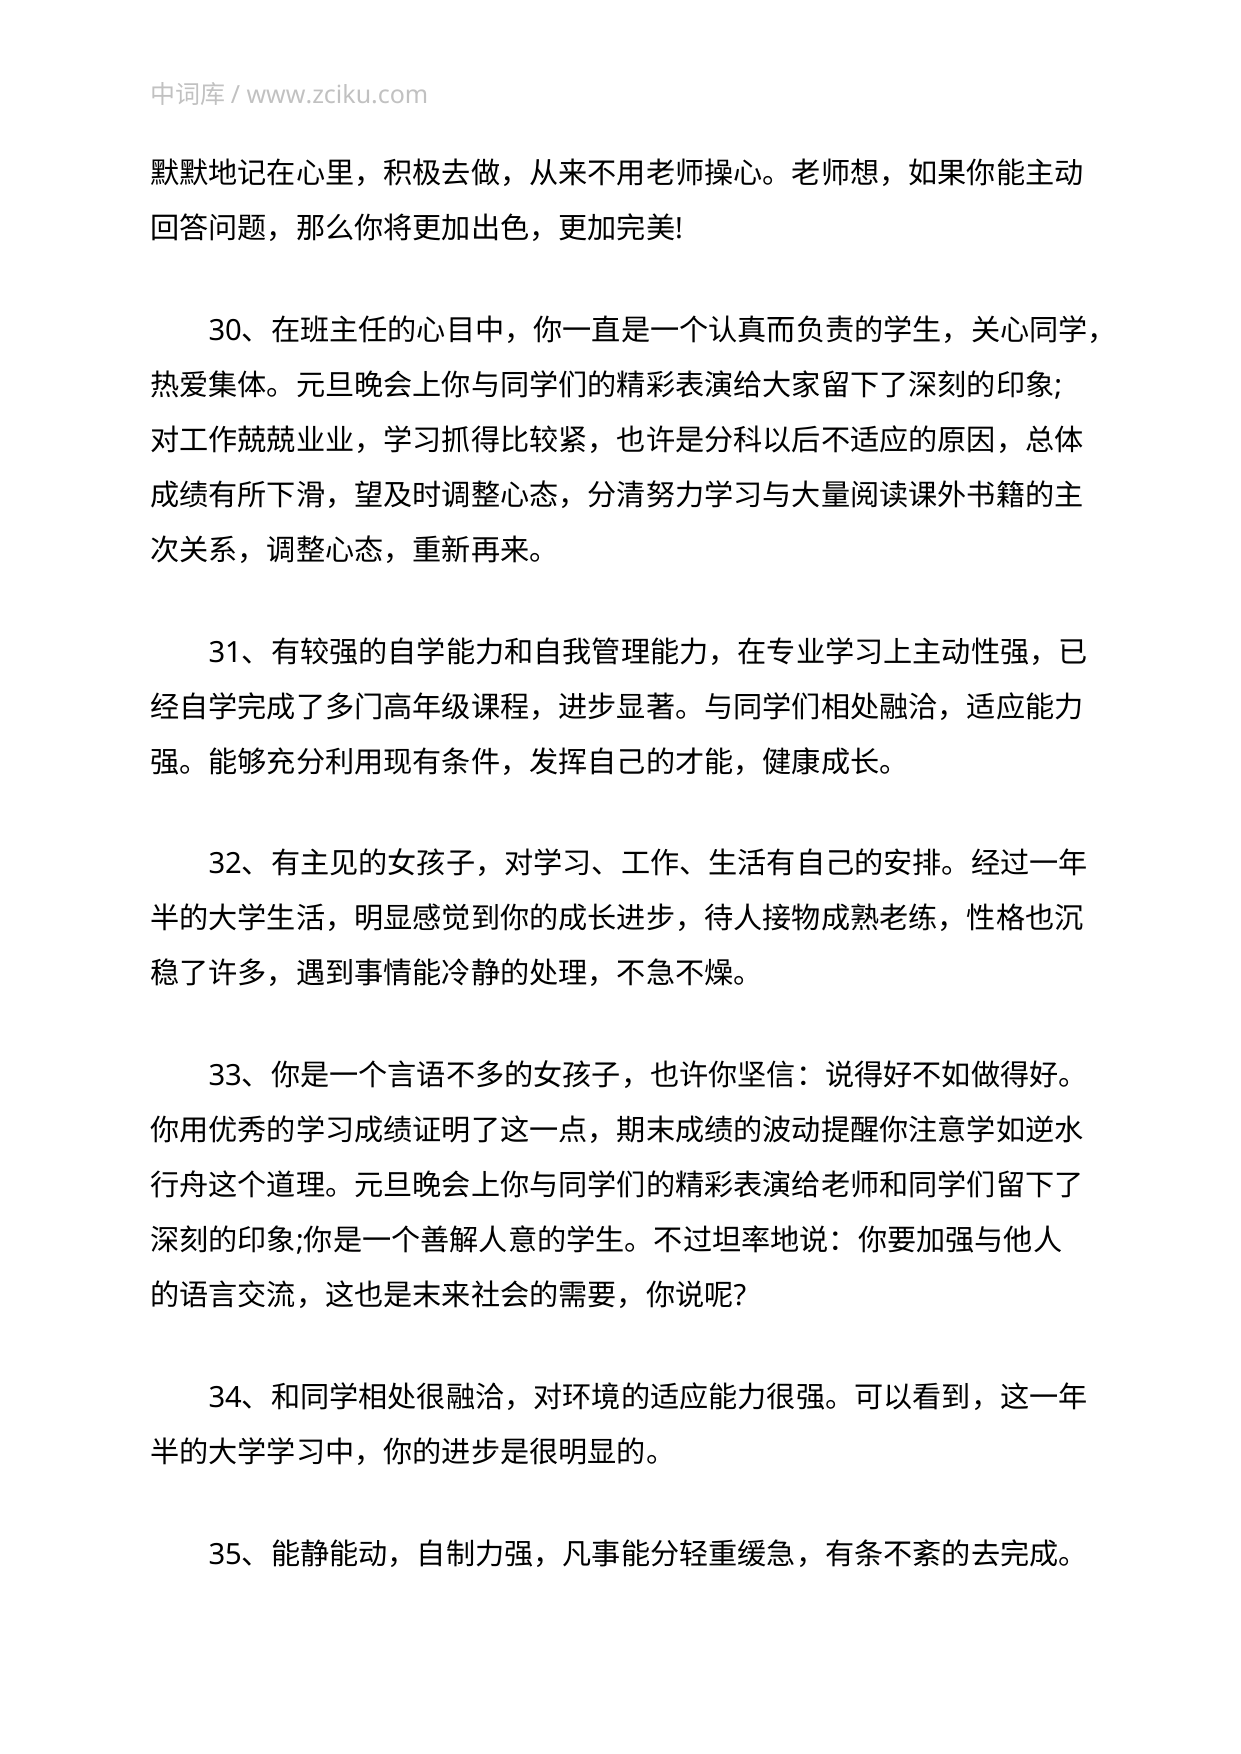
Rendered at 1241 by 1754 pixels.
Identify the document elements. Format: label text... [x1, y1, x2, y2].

text 31、有较强的自学能力和自我管理能力，在专业学习上主动性强，已经自学完成了多门高年级课程，进步显著。与同学们相处融洽，适应能力强。能够充分利用现有条件，发挥自己的才能，健康成长。 [150, 628, 1090, 781]
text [150, 1530, 1090, 1573]
text 30、在班主任的心目中，你一直是一个认真而负责的学生，关心同学，热爱集体。元旦晚会上你与同学们的精彩表演给大家留下了深刻的印象;对工作兢兢业业，学习抓得比较紧，也许是分科以后不适应的原因，总体成绩有所下滑，望及时调整心态，分清努力学习与大量阅读课外书籍的主次关系，调整心态，重新再来。 [150, 307, 1090, 569]
text 34、和同学相处很融洽，对环境的适应能力很强。可以看到，这一年半的大学学习中，你的进步是很明显的。 [150, 1373, 1090, 1471]
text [150, 150, 1090, 247]
text 32、有主见的女孩子，对学习、工作、生活有自己的安排。经过一年半的大学生活，明显感觉到你的成长进步，待人接物成熟老练，性格也沉稳了许多，遇到事情能冷静的处理，不急不燥。 [150, 840, 1090, 992]
text 33、你是一个言语不多的女孩子，也许你坚信：说得好不如做得好。你用优秀的学习成绩证明了这一点，期末成绩的波动提醒你注意学如逆水行舟这个道理。元旦晚会上你与同学们的精彩表演给老师和同学们留下了深刻的印象;你是一个善解人意的学生。不过坦率地说：你要加强与他人的语言交流，这也是末来社会的需要，你说呢? [150, 1052, 1090, 1314]
